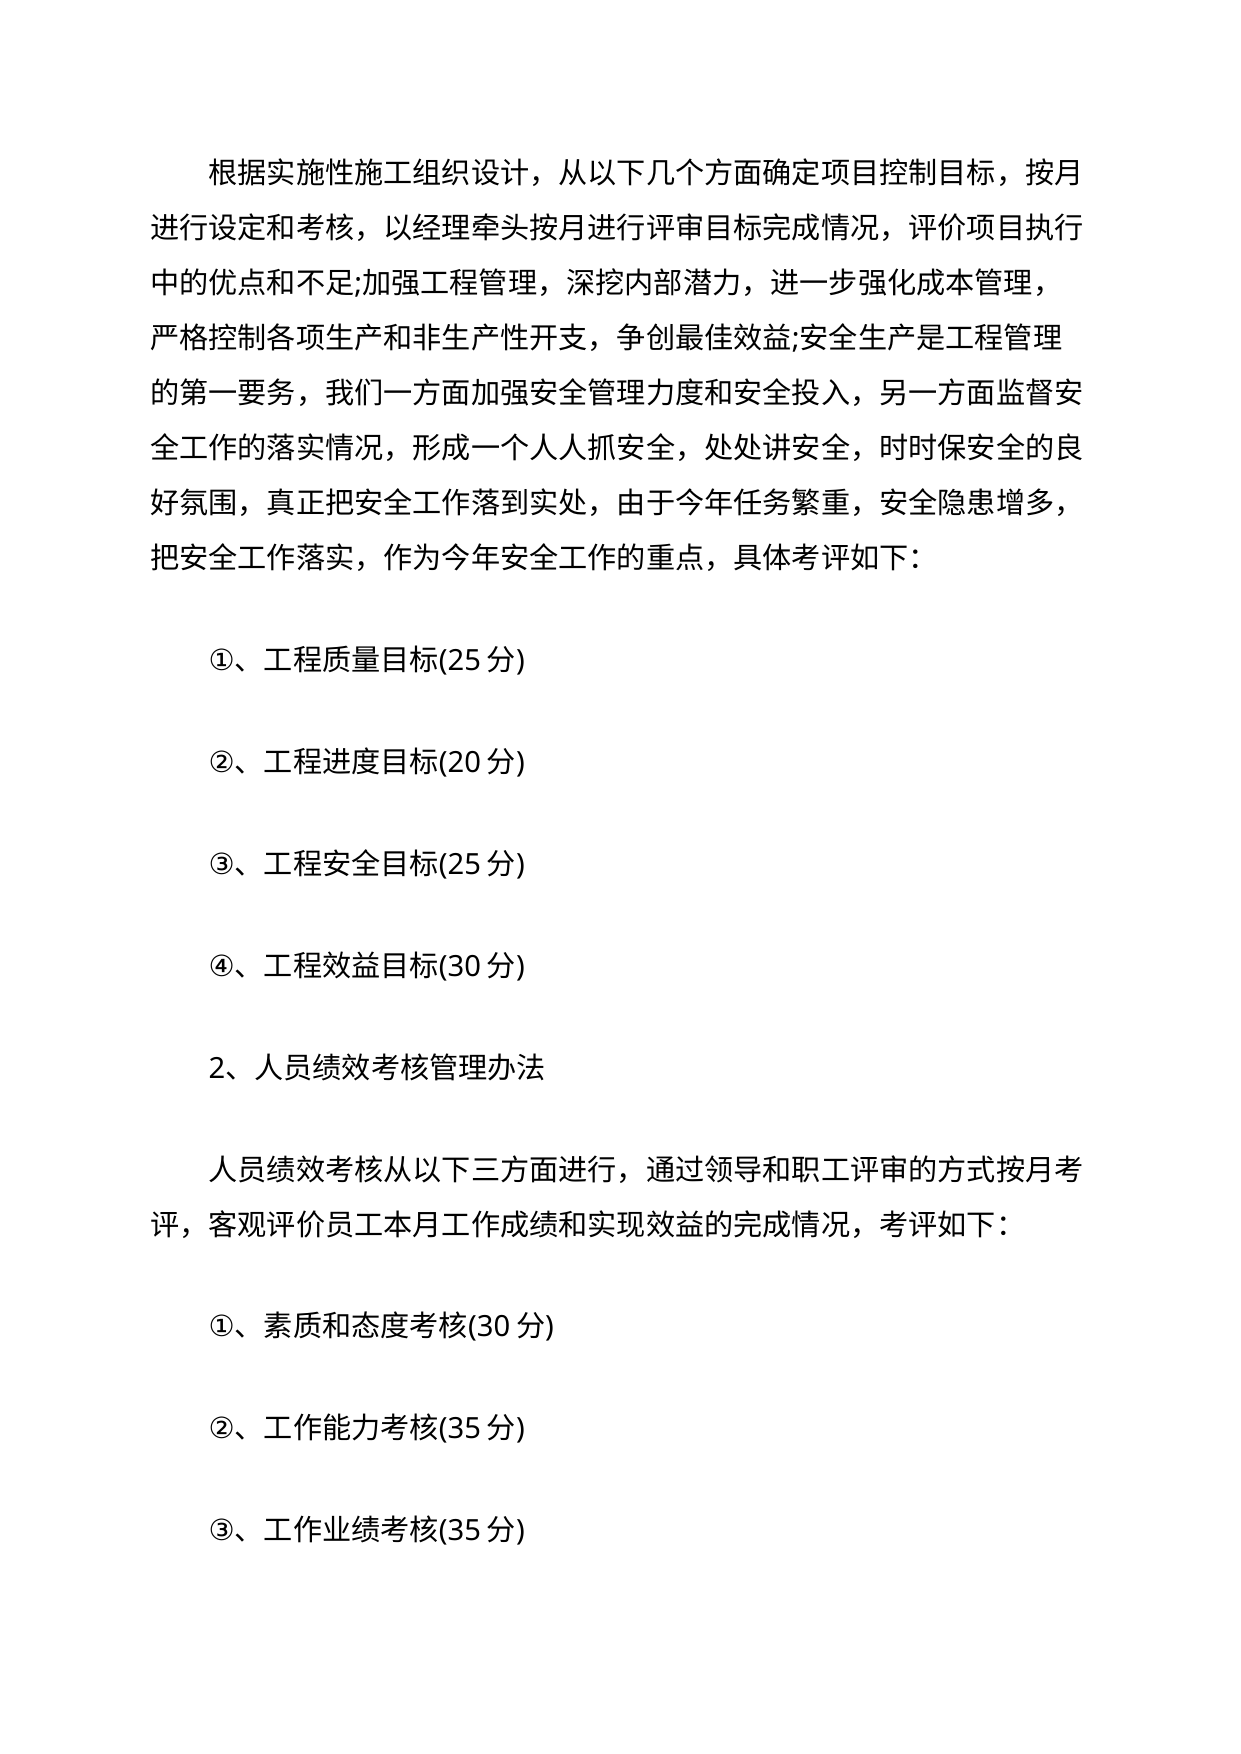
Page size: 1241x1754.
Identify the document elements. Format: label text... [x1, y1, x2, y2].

text ①、素质和态度考核(30分) [150, 1303, 1090, 1345]
text ②、工作能力考核(35分) [150, 1405, 1090, 1447]
text ②、工程进度目标(20分) [150, 738, 1090, 781]
text 2、人员绩效考核管理办法 [150, 1044, 1090, 1087]
text 根据实施性施工组织设计，从以下几个方面确定项目控制目标，按月进行设定和考核，以经理牵头按月进行评审目标完成情况，评价项目执行中的优点和不足;加强工程管理，深挖内部潜力，进一步强化成本管理，严格控制各项生产和非生产性开支，争创最佳效益;安全生产是工程管理的第一要务，我们一方面加强安全管理力度和安全投入，另一方面监督安全工作的落实情况，形成一个人人抓安全，处处讲安全，时时保安全的良好氛围，真正把安全工作落到实处，由于今年任务繁重，安全隐患增多，把安全工作落实，作为今年安全工作的重点，具体考评如下： [150, 150, 1090, 577]
text ③、工作业绩考核(35分) [150, 1507, 1090, 1549]
text ③、工程安全目标(25分) [150, 840, 1090, 883]
text ④、工程效益目标(30分) [150, 942, 1090, 984]
text ①、工程质量目标(25分) [150, 636, 1090, 679]
text 人员绩效考核从以下三方面进行，通过领导和职工评审的方式按月考评，客观评价员工本月工作成绩和实现效益的完成情况，考评如下： [150, 1146, 1090, 1243]
